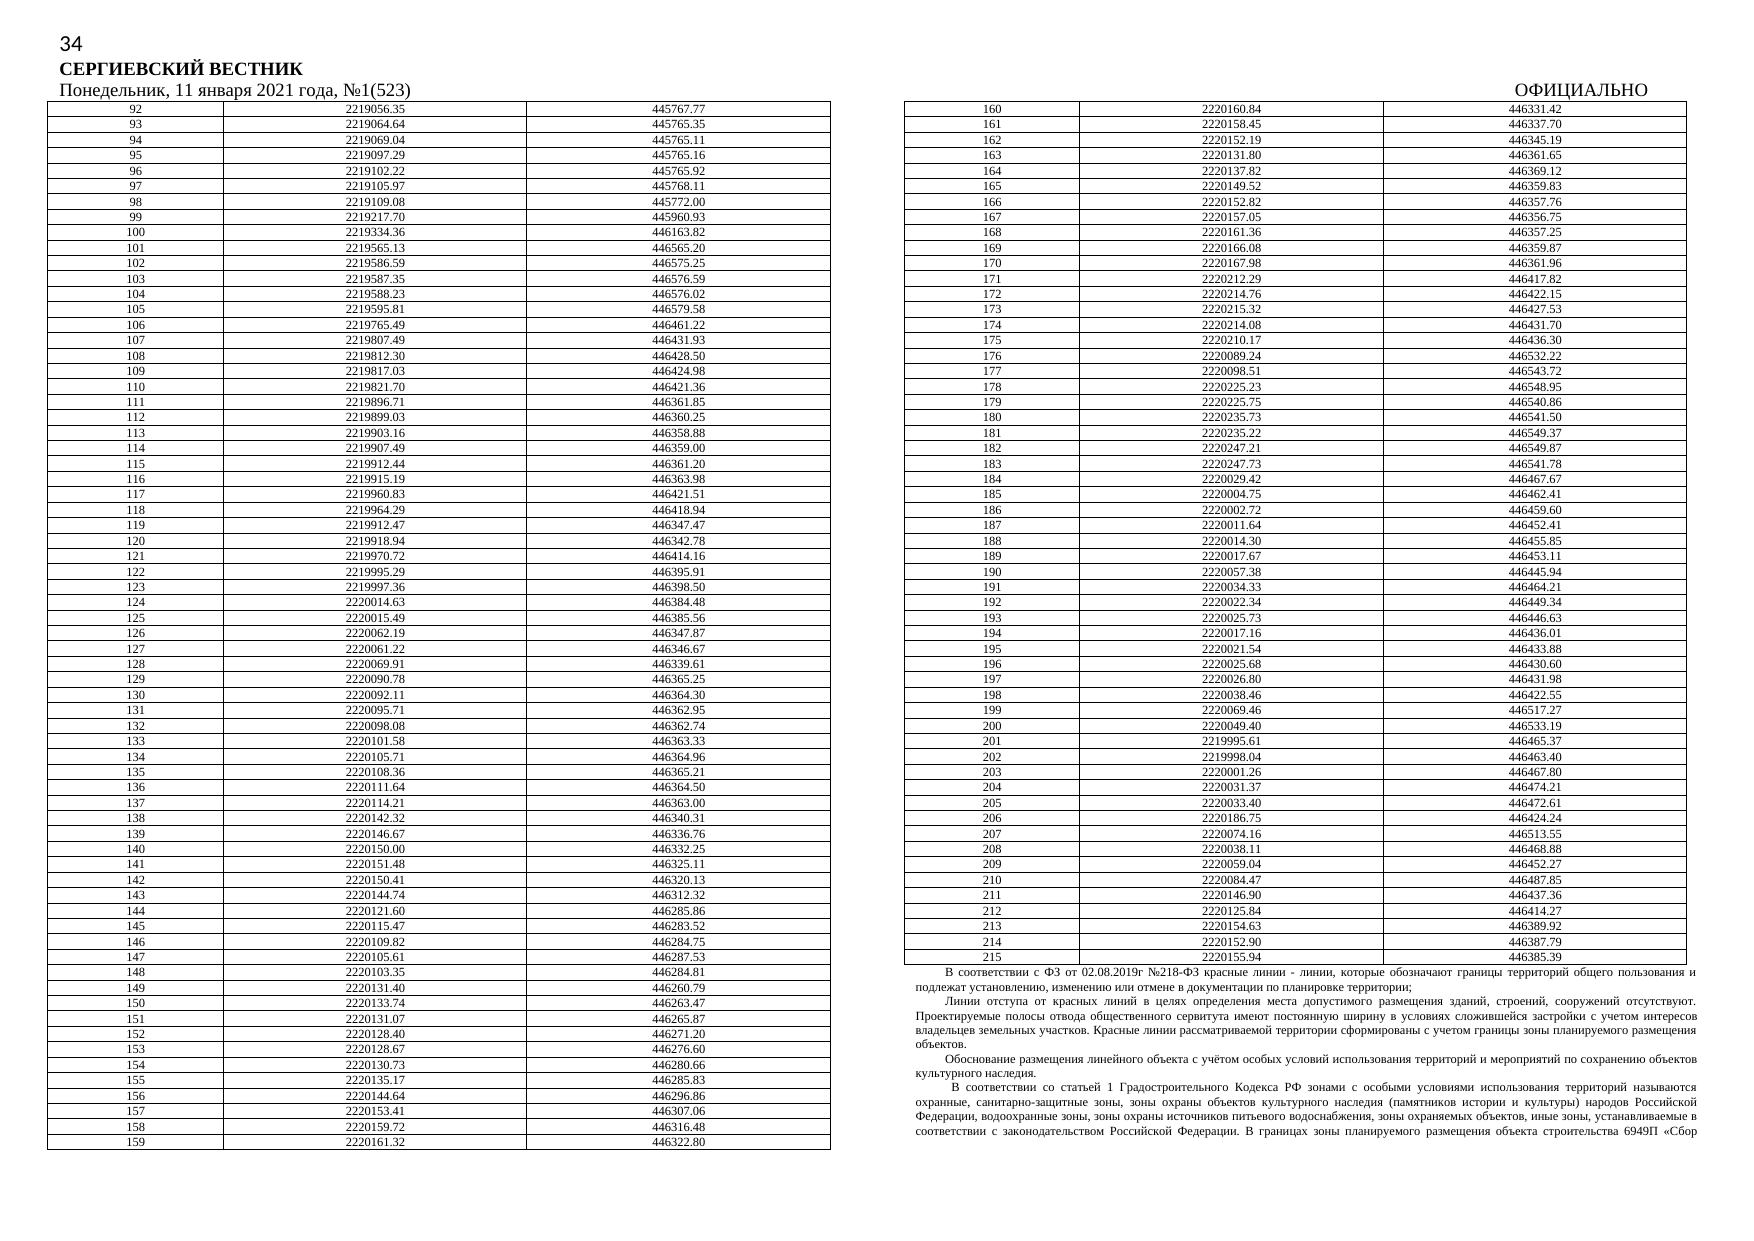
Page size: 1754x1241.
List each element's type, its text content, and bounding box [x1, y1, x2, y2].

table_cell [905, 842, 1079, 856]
text Обоснование размещения линейного объекта с учётом особых условий использования территорий и мероприятий по сохранению объектов культурного наследия. [915, 1051, 1698, 1080]
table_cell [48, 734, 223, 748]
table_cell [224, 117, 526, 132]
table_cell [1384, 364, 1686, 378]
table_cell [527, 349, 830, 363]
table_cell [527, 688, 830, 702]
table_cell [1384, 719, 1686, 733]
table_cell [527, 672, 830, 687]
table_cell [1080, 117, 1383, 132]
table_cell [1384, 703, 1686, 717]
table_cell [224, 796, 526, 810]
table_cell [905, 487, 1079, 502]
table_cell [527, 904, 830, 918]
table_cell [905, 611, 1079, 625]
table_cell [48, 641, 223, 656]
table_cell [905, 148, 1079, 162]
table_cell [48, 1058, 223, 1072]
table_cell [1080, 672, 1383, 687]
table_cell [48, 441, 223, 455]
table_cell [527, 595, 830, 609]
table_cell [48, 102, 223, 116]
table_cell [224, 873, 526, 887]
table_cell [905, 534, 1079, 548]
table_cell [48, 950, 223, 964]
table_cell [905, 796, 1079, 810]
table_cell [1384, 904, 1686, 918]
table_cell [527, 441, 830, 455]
text Линии отступа от красных линий в целях определения места допустимого размещения зданий, строений, сооружений отсутствуют. Проектируемые полосы отвода общественного сервитута имеют постоянную ширину в условиях сложившейся застройки с учетом интересов владельцев земельных участков. Красные линии рассматриваемой территории сформированы с учетом границы зоны планируемого размещения объектов. [915, 994, 1698, 1051]
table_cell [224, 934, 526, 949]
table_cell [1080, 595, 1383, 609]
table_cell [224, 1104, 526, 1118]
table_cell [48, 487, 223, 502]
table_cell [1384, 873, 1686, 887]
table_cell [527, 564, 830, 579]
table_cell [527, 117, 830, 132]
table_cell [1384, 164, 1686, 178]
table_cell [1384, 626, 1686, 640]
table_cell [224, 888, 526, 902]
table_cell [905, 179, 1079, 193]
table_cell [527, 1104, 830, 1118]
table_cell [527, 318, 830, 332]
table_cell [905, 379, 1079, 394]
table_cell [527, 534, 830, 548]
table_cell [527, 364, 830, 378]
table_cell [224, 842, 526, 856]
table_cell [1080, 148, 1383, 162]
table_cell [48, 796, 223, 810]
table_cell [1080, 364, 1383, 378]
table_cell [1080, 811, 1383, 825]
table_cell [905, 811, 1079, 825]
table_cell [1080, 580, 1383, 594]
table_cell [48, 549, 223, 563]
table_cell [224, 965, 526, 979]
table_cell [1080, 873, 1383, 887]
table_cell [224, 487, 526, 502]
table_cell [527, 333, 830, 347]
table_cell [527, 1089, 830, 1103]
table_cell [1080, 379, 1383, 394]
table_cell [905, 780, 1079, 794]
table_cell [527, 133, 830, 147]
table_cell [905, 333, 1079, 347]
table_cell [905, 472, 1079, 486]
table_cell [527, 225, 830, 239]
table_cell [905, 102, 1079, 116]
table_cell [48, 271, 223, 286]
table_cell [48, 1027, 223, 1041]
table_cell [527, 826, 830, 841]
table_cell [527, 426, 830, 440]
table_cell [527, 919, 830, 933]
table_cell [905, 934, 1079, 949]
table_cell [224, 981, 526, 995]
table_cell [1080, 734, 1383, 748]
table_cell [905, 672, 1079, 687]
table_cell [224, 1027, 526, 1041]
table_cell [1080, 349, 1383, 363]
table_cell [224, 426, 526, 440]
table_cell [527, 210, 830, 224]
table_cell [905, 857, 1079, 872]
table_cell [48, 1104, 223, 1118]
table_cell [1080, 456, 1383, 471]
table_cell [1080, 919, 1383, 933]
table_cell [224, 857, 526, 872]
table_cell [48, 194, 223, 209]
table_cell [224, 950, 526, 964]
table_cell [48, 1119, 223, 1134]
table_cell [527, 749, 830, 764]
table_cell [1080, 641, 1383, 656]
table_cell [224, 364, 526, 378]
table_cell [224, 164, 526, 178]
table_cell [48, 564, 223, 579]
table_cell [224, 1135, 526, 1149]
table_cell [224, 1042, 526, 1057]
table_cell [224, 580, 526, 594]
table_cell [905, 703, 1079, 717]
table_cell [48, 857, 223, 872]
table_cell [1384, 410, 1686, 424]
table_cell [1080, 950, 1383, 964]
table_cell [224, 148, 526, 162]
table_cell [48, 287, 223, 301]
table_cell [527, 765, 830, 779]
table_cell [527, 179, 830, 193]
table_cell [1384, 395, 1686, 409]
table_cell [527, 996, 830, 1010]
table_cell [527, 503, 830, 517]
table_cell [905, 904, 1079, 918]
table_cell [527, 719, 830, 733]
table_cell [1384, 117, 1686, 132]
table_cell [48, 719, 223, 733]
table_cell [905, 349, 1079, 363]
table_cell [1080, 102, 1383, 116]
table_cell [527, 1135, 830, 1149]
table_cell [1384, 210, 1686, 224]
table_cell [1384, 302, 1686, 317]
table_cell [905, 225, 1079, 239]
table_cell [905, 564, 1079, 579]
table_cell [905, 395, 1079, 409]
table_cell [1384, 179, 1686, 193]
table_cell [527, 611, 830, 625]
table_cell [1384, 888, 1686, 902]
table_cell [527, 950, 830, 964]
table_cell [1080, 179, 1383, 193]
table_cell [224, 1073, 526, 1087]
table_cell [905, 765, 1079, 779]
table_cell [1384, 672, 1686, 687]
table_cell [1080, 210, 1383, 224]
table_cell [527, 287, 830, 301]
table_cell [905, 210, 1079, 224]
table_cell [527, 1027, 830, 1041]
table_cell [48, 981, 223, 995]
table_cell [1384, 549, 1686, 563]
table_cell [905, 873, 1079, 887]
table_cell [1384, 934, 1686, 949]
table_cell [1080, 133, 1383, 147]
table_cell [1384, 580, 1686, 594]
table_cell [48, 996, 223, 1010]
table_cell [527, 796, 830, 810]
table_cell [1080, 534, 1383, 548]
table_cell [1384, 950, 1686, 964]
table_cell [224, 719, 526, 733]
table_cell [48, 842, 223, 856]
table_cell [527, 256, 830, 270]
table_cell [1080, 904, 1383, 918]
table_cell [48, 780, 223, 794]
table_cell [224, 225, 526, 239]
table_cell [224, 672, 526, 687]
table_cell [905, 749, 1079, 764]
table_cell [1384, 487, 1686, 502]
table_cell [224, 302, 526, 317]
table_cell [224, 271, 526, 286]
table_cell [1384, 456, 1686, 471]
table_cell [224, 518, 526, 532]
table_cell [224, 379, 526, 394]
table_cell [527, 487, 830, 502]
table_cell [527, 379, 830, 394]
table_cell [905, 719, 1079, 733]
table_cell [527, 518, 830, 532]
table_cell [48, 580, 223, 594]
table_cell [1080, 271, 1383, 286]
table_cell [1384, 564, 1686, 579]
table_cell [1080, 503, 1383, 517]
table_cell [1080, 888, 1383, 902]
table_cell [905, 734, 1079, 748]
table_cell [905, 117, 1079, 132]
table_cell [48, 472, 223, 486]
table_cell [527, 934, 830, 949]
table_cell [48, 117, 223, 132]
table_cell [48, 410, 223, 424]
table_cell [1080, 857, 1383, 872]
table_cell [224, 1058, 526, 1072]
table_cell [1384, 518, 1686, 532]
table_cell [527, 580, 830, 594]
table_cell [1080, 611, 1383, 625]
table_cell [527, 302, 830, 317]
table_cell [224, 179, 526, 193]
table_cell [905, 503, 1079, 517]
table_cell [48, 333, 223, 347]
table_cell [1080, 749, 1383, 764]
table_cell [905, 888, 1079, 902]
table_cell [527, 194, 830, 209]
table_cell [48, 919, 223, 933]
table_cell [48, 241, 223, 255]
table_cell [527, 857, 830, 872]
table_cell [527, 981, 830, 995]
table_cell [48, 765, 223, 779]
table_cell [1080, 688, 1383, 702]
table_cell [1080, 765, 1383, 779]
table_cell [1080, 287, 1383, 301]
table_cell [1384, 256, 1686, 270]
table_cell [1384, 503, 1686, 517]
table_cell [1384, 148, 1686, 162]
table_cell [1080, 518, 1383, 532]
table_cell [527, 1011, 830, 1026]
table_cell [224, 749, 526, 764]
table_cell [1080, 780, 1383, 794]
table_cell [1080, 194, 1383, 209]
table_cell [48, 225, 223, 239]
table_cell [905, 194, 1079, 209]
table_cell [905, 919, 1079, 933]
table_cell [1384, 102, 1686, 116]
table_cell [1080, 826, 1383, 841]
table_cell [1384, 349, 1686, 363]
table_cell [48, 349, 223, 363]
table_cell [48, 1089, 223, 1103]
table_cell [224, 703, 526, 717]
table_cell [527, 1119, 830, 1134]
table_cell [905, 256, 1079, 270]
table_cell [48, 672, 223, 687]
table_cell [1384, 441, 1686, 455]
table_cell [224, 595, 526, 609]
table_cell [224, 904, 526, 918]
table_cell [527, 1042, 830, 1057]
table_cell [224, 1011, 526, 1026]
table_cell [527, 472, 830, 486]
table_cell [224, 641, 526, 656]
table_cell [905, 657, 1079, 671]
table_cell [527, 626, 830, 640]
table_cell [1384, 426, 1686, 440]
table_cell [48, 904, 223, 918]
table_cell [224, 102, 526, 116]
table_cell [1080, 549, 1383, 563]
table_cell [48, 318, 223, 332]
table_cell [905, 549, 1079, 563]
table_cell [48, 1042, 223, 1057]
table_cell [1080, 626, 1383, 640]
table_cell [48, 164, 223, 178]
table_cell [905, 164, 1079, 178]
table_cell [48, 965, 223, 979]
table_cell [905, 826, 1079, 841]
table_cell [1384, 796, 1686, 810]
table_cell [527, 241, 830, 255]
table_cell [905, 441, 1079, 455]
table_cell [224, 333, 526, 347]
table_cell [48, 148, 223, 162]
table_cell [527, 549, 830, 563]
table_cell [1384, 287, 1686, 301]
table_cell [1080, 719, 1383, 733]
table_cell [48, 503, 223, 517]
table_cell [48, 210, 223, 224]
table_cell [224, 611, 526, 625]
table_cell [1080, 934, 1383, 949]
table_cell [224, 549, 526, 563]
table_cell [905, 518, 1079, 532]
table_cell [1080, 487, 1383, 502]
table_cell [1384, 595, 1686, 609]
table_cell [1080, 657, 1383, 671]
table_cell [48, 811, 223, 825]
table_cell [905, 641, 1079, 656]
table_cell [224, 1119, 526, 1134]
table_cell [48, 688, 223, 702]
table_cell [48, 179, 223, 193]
text В соответствии с ФЗ от 02.08.2019г №218-ФЗ красные линии - линии, которые обозначают границы территорий общего пользования и подлежат установлению, изменению или отмене в документации по планировке территории; [915, 965, 1698, 994]
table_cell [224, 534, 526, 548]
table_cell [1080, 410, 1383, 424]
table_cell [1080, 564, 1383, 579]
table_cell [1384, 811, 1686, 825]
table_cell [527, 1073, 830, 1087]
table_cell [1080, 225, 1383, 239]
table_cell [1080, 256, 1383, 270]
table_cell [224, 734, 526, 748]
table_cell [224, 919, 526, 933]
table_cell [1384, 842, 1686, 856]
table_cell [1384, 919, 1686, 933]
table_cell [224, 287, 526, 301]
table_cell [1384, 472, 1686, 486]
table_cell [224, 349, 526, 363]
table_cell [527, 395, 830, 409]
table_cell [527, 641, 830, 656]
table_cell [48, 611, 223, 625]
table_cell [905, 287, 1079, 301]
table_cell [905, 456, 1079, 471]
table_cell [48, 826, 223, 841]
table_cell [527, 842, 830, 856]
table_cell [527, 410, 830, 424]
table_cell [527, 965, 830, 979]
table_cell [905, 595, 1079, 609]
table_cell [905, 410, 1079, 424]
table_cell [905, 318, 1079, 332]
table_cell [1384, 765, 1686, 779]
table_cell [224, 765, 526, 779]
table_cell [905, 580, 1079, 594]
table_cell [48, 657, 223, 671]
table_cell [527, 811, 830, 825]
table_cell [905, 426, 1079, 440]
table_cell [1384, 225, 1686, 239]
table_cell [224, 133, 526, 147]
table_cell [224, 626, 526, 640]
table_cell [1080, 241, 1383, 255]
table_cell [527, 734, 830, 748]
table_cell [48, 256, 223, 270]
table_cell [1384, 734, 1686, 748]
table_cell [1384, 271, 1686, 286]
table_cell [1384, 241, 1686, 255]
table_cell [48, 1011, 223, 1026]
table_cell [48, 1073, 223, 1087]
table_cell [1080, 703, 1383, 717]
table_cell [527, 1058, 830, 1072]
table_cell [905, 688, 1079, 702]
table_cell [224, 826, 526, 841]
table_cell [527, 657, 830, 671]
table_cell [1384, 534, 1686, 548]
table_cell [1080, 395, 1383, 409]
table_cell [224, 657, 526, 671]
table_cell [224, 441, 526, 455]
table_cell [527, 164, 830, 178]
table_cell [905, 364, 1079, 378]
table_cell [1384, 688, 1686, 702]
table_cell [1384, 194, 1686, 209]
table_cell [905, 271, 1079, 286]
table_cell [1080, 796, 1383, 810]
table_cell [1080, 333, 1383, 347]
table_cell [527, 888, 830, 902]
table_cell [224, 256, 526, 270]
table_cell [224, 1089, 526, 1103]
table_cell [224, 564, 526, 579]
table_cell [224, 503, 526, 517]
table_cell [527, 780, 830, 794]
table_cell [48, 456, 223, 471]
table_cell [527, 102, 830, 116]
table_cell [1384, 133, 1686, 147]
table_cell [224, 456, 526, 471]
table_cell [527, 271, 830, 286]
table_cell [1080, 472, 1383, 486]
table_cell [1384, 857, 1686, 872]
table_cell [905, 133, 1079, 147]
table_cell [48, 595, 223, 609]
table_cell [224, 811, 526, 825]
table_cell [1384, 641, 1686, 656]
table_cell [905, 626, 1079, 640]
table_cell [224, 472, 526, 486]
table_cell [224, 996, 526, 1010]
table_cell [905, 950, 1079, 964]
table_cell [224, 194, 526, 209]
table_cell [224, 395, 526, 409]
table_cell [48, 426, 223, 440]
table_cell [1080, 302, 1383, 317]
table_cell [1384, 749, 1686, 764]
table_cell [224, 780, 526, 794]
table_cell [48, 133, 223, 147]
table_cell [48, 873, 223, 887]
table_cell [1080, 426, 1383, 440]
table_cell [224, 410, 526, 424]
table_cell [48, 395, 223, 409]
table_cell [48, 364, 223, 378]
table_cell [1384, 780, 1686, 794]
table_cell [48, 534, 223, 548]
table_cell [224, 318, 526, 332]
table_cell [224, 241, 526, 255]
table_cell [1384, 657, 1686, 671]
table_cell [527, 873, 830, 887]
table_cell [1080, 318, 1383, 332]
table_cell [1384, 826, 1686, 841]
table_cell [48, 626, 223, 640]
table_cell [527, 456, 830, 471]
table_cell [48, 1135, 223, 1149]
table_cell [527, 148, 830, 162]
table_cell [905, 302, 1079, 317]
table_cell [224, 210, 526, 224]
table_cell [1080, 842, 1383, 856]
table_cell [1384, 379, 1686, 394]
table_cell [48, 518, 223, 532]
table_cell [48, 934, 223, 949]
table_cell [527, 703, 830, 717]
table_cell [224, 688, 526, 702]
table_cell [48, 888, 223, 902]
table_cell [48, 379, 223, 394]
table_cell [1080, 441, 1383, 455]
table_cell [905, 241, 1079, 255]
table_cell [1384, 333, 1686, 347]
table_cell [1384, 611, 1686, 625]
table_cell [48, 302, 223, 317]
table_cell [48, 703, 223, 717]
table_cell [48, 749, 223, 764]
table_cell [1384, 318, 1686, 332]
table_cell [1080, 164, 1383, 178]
